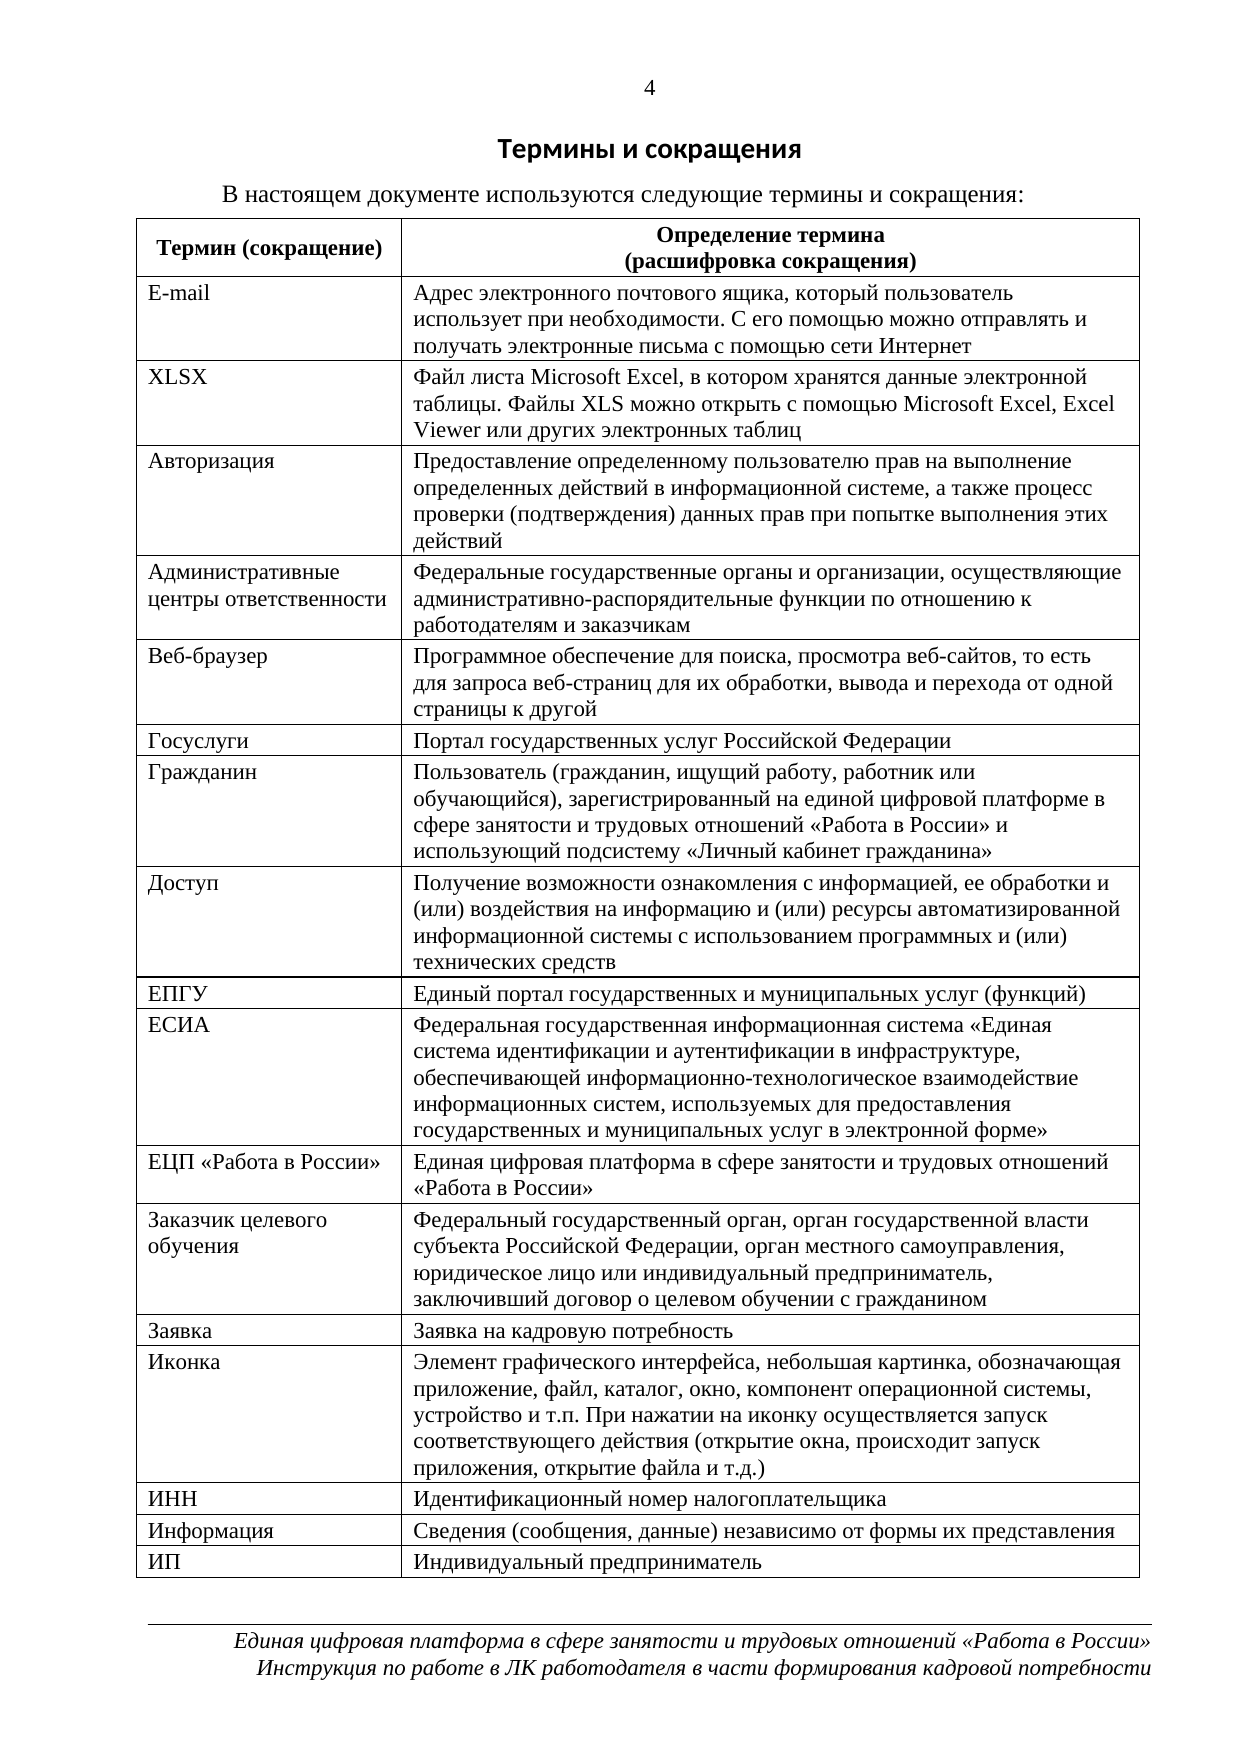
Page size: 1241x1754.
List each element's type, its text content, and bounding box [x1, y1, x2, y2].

table_cell ЕПГУ [137, 978, 401, 1008]
table_cell ИНН [137, 1483, 401, 1514]
table_cell Гражданин [137, 756, 401, 866]
table_cell ИП [137, 1546, 401, 1577]
table_cell Госуслуги [137, 725, 401, 755]
table_cell Федеральный государственный орган, орган государственной власти субъекта Российской Федерации, орган местного самоуправления, юридическое лицо или индивидуальный предприниматель, заключивший договор о целевом обучении с гражданином [402, 1204, 1139, 1313]
table_cell Адрес электронного почтового ящика, который пользователь использует при необходимости. С его помощью можно отправлять и получать электронные письма с помощью сети Интернет [402, 277, 1139, 360]
table_cell Авторизация [137, 446, 401, 555]
table_cell Получение возможности ознакомления с информацией, ее обработки и (или) воздействия на информацию и (или) ресурсы автоматизированной информационной системы с использованием программных и (или) технических средств [402, 867, 1139, 976]
table_cell Индивидуальный предприниматель [402, 1546, 1139, 1577]
table_cell Портал государственных услуг Российской Федерации [402, 725, 1139, 755]
table_cell Федеральные государственные органы и организации, осуществляющие административно-распорядительные функции по отношению к работодателям и заказчикам [402, 556, 1139, 639]
text Термины и сокращения [148, 131, 1152, 166]
table_cell Идентификационный номер налогоплательщика [402, 1483, 1139, 1514]
table_cell Предоставление определенному пользователю прав на выполнение определенных действий в информационной системе, а также процесс проверки (подтверждения) данных прав при попытке выполнения этих действий [402, 446, 1139, 555]
table_cell Веб-браузер [137, 640, 401, 724]
table_cell Заявка [137, 1315, 401, 1345]
table_cell Заявка на кадровую потребность [402, 1315, 1139, 1345]
table_cell Единый портал государственных и муниципальных услуг (функций) [402, 978, 1139, 1008]
table_cell Пользователь (гражданин, ищущий работу, работник или обучающийся), зарегистрированный на единой цифровой платформе в сфере занятости и трудовых отношений «Работа в России» и использующий подсистему «Личный кабинет гражданина» [402, 756, 1139, 866]
table_cell Файл листа Microsoft Excel, в котором хранятся данные электронной таблицы. Файлы XLS можно открыть с помощью Microsoft Excel, Excel Viewer или других электронных таблиц [402, 361, 1139, 444]
table_cell ЕЦП «Работа в России» [137, 1146, 401, 1203]
text В настоящем документе используются следующие термины и сокращения: [148, 179, 1152, 207]
table_cell ЕСИА [137, 1009, 401, 1145]
table_cell Единая цифровая платформа в сфере занятости и трудовых отношений «Работа в России» [402, 1146, 1139, 1203]
table_cell Информация [137, 1515, 401, 1545]
table_cell Иконка [137, 1346, 401, 1482]
table_cell Федеральная государственная информационная система «Единая система идентификации и аутентификации в инфраструктуре, обеспечивающей информационно-технологическое взаимодействие информационных систем, используемых для предоставления государственных и муниципальных услуг в электронной форме» [402, 1009, 1139, 1145]
table_header Термин (сокращение) [137, 219, 401, 276]
table_cell Программное обеспечение для поиска, просмотра веб-сайтов, то есть для запроса веб-страниц для их обработки, вывода и перехода от одной страницы к другой [402, 640, 1139, 724]
table_header Определение термина (расшифровка сокращения) [402, 219, 1139, 276]
table_cell XLSX [137, 361, 401, 444]
table_cell E-mail [137, 277, 401, 360]
table_cell Заказчик целевого обучения [137, 1204, 401, 1313]
table_cell Элемент графического интерфейса, небольшая картинка, обозначающая приложение, файл, каталог, окно, компонент операционной системы, устройство и т.п. При нажатии на иконку осуществляется запуск соответствующего действия (открытие окна, происходит запуск приложения, открытие файла и т.д.) [402, 1346, 1139, 1482]
table_cell Административные центры ответственности [137, 556, 401, 639]
table_cell Доступ [137, 867, 401, 976]
table_cell Сведения (сообщения, данные) независимо от формы их представления [402, 1515, 1139, 1545]
